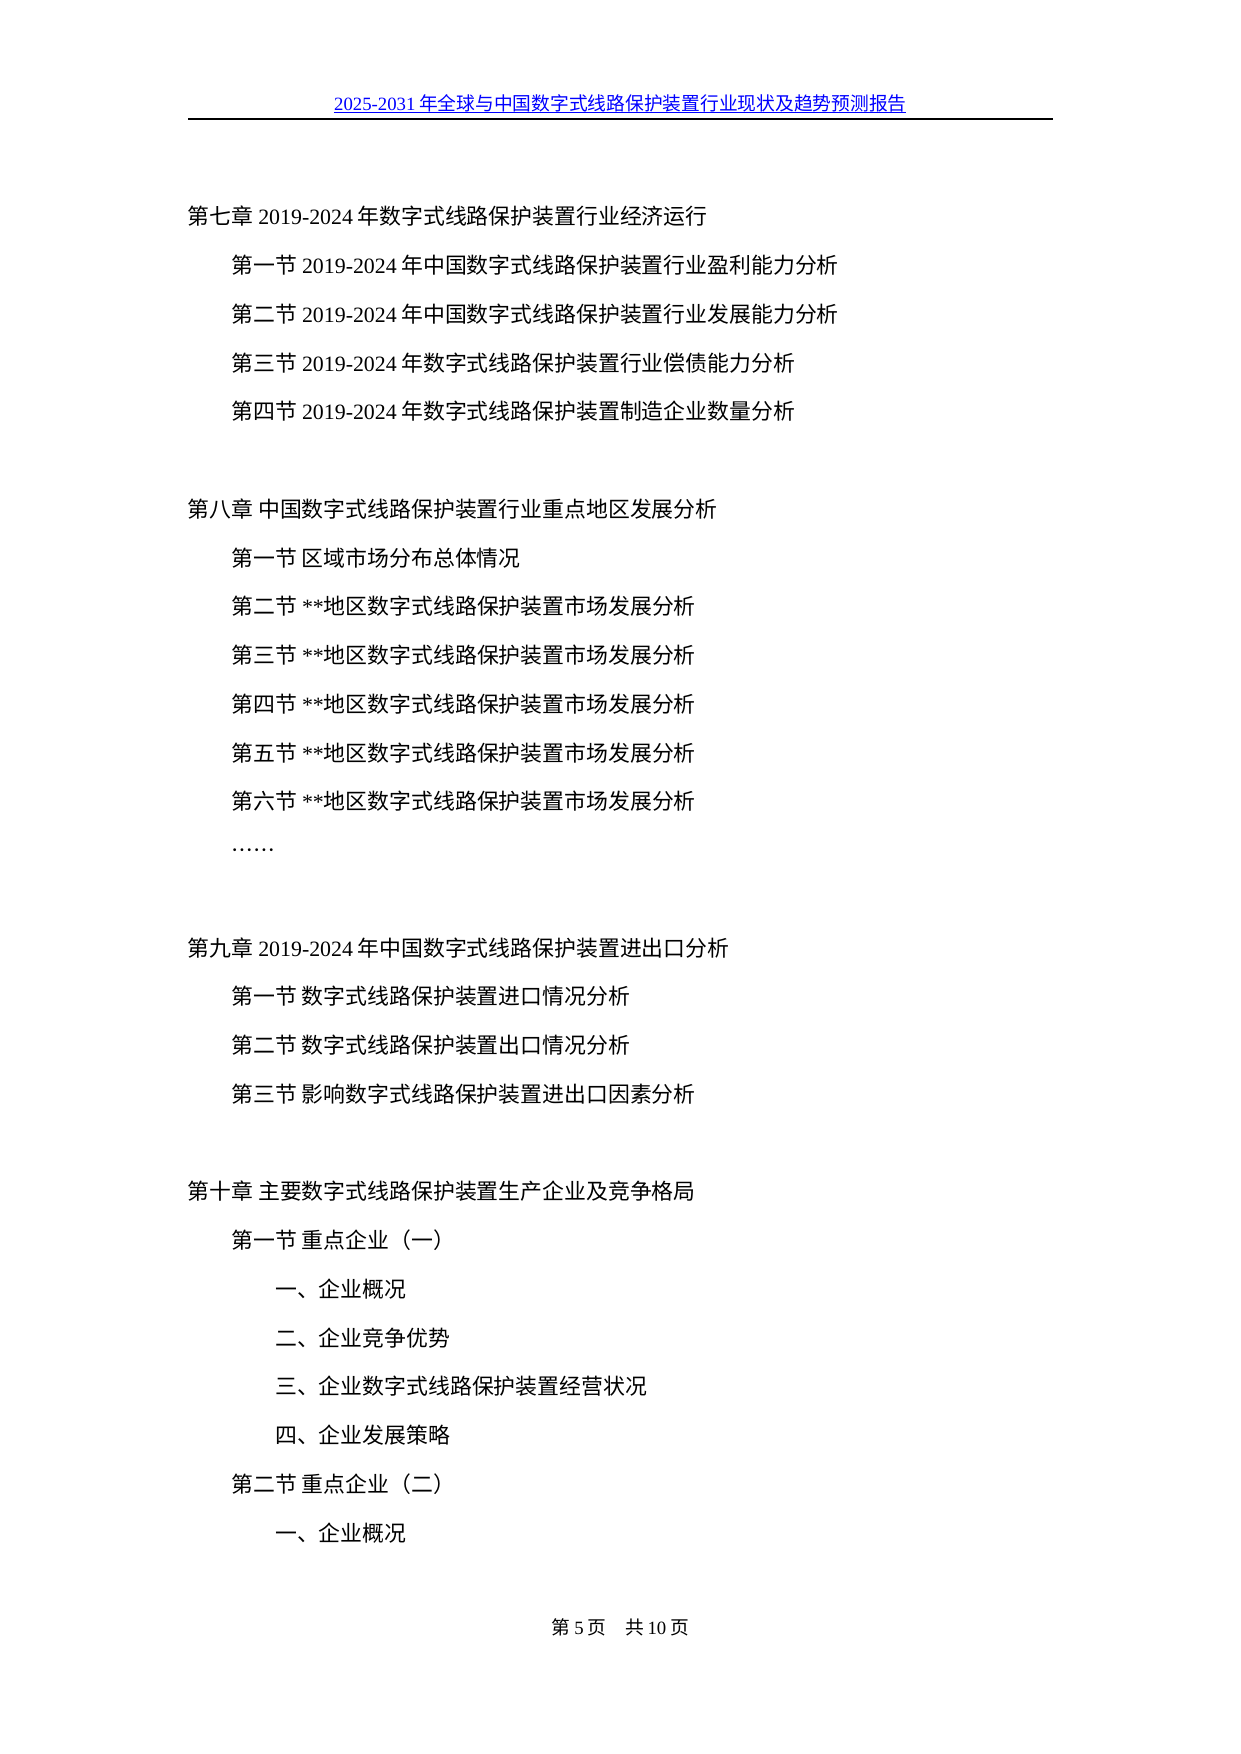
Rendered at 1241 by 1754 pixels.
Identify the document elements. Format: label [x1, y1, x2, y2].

text [187, 150, 1053, 1548]
